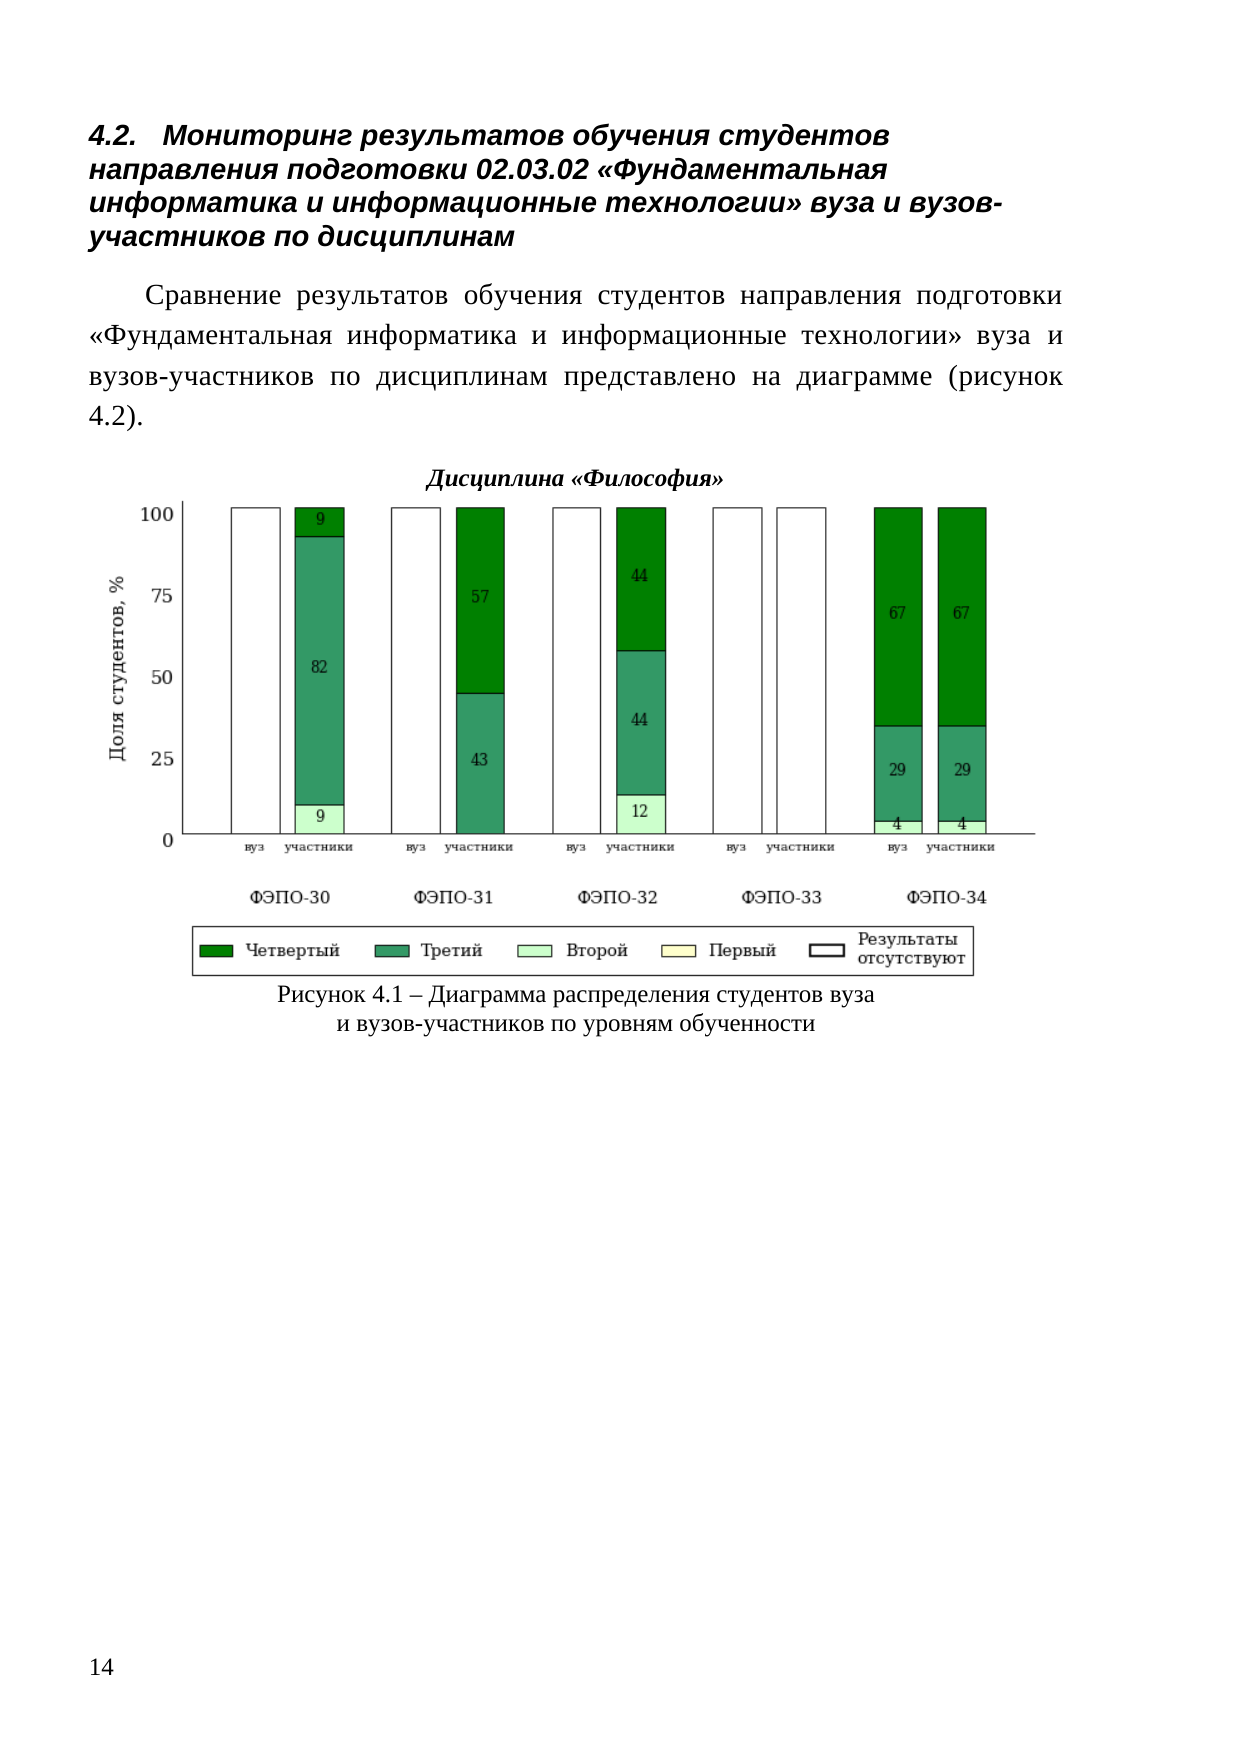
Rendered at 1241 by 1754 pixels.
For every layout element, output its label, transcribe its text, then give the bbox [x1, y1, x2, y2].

text Сравнение результатов обучения студентов направления подготовки «Фундаментальная информатика и информационные технологии» вуза и вузов-участников по дисциплинам представлено на диаграмме (рисунок 4.2). [88, 277, 1063, 431]
picture [107, 491, 1053, 980]
subtitle Мониторинг результатов обучения студентов направления подготовки 02.03.02 «Фундаментальная информатика и информационные технологии» вуза и вузов-участников по дисциплинам [88, 118, 1063, 252]
